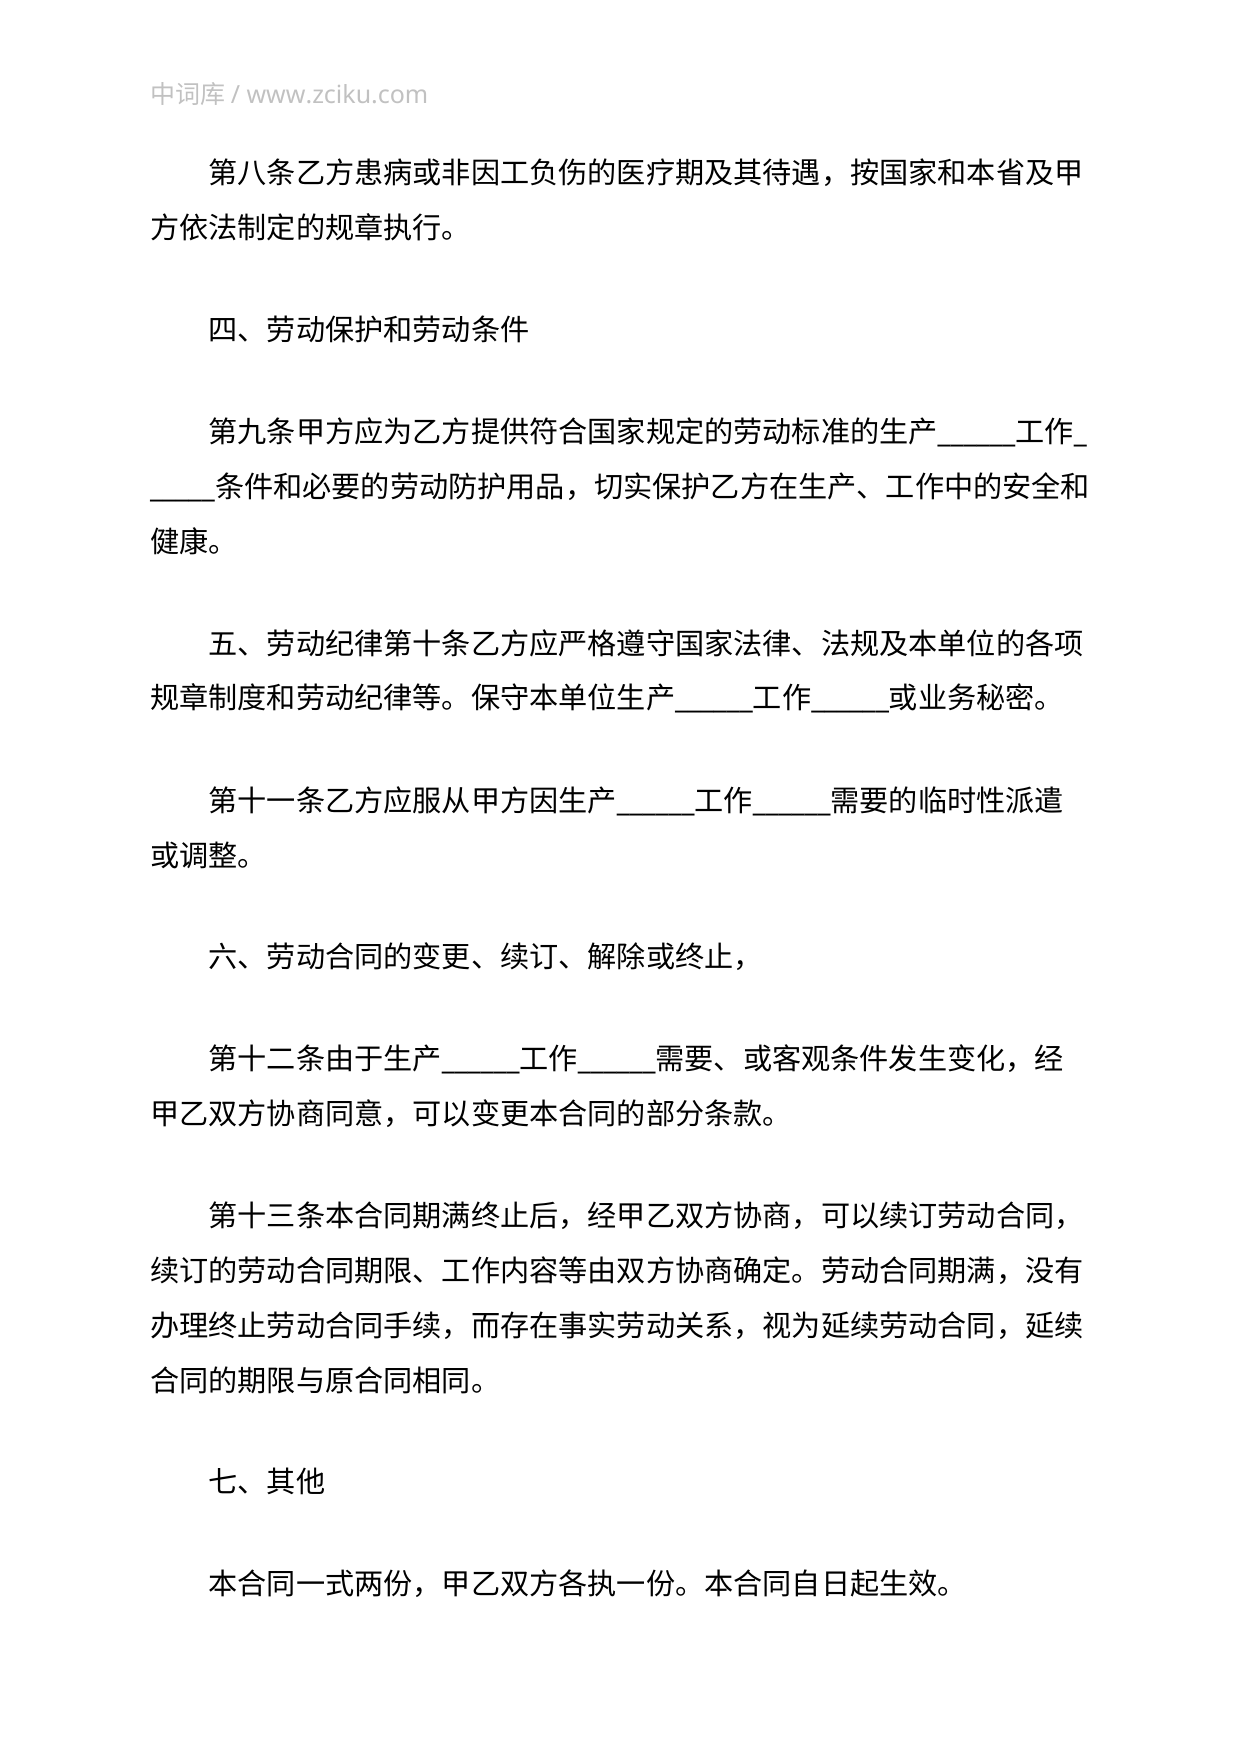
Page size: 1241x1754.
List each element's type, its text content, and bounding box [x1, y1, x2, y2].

text 六、劳动合同的变更、续订、解除或终止， [150, 934, 1090, 976]
text 四、劳动保护和劳动条件 [150, 307, 1090, 349]
text 第九条甲方应为乙方提供符合国家规定的劳动标准的生产______工作______条件和必要的劳动防护用品，切实保护乙方在生产、工作中的安全和健康。 [150, 408, 1090, 561]
text 第十三条本合同期满终止后，经甲乙双方协商，可以续订劳动合同，续订的劳动合同期限、工作内容等由双方协商确定。劳动合同期满，没有办理终止劳动合同手续，而存在事实劳动关系，视为延续劳动合同，延续合同的期限与原合同相同。 [150, 1192, 1090, 1399]
text 第十二条由于生产______工作______需要、或客观条件发生变化，经甲乙双方协商同意，可以变更本合同的部分条款。 [150, 1036, 1090, 1133]
text 本合同一式两份，甲乙双方各执一份。本合同自日起生效。 [150, 1561, 1090, 1603]
text 第八条乙方患病或非因工负伤的医疗期及其待遇，按国家和本省及甲方依法制定的规章执行。 [150, 150, 1090, 247]
text 第十一条乙方应服从甲方因生产______工作______需要的临时性派遣或调整。 [150, 777, 1090, 874]
text 五、劳动纪律第十条乙方应严格遵守国家法律、法规及本单位的各项规章制度和劳动纪律等。保守本单位生产______工作______或业务秘密。 [150, 620, 1090, 717]
text 七、其他 [150, 1459, 1090, 1501]
